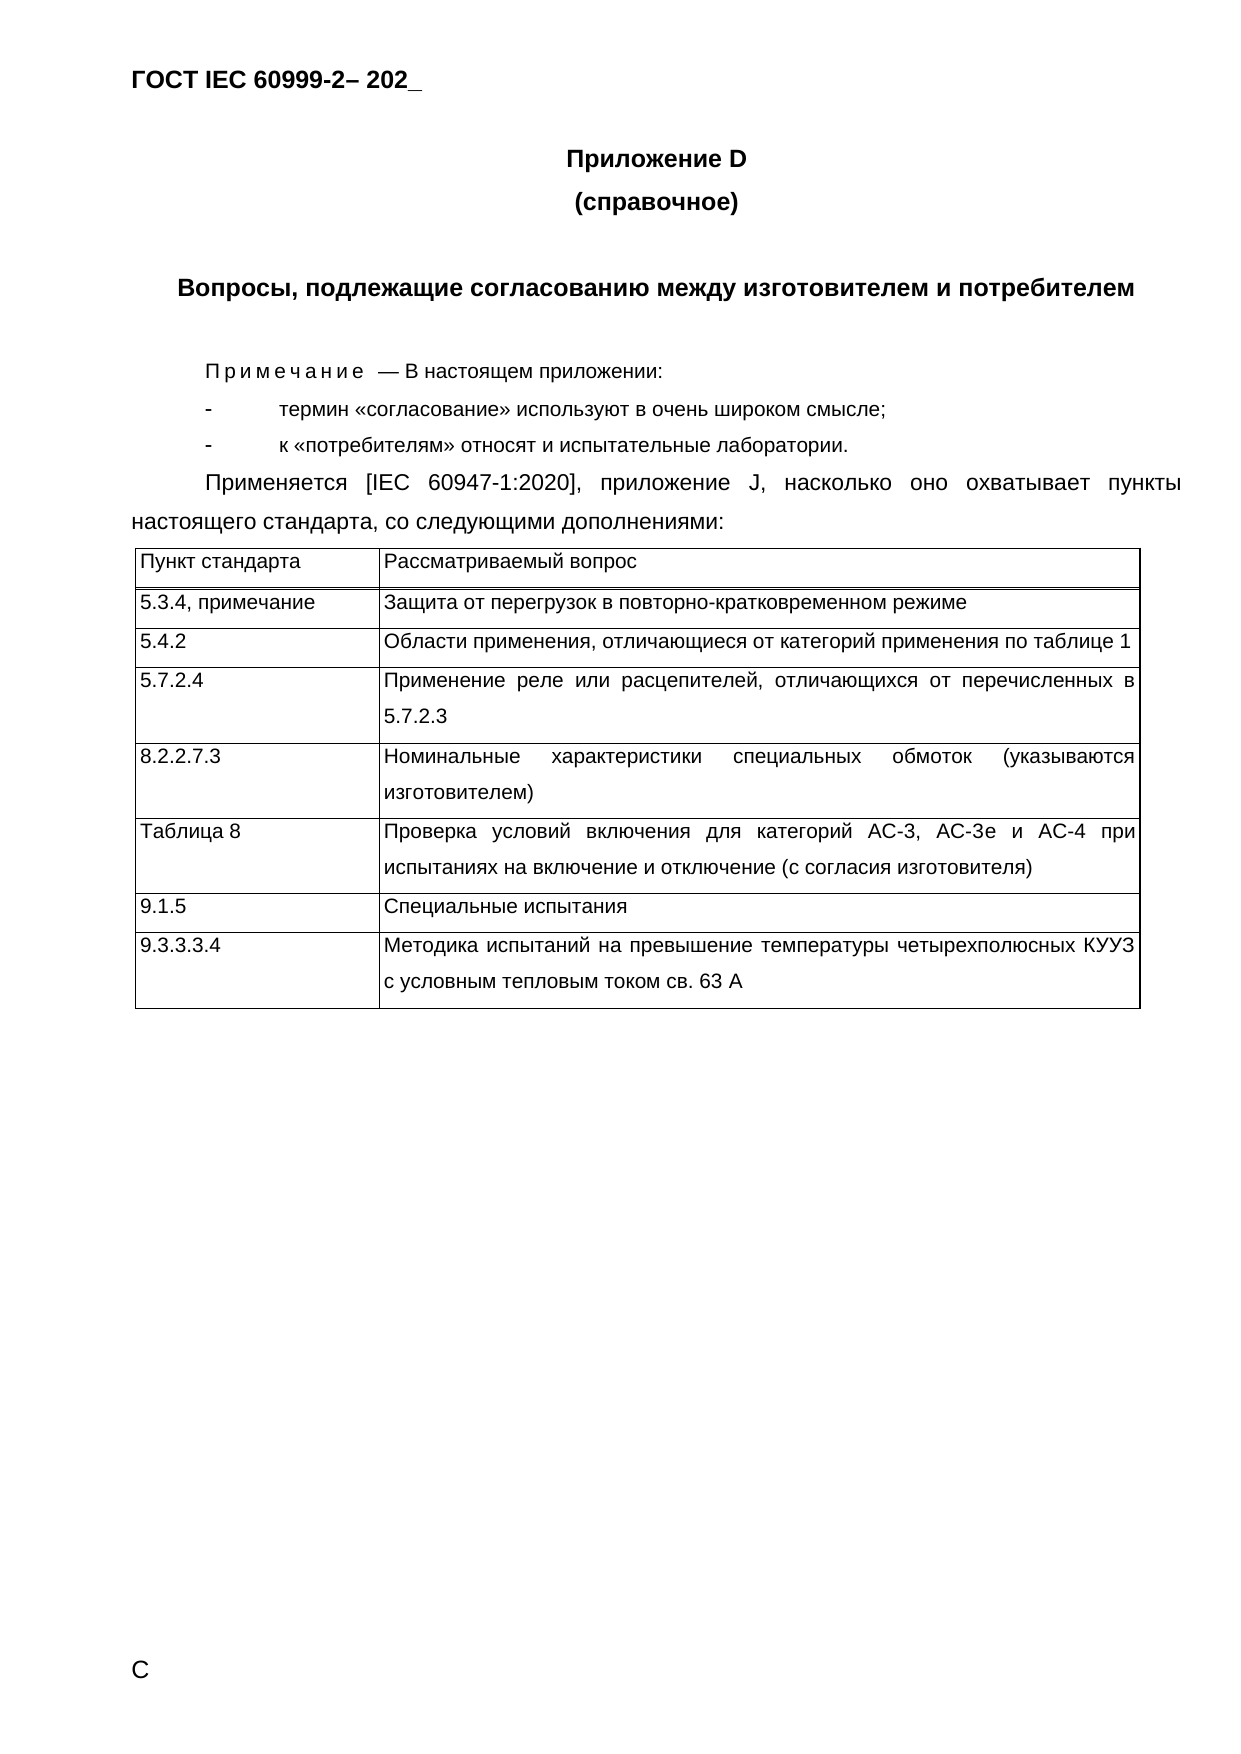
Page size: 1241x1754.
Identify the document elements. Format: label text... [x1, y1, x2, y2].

text (справочное) [131, 187, 1182, 216]
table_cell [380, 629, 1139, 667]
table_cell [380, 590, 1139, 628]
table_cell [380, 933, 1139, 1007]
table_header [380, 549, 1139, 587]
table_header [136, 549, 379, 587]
text Применяется [IEC 60947-1:2020], приложение J, насколько оно охватывает пункты настоящего стандарта, со следующими дополнениями: [131, 468, 1182, 534]
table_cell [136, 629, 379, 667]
subtitle Приложение D [131, 144, 1182, 172]
list к «потребителям» относят и испытательные лаборатории. [131, 432, 1182, 456]
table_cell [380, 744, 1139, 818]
text Примечание — В настоящем приложении: [131, 359, 1182, 383]
list термин «согласование» используют в очень широком смысле; [131, 396, 1182, 420]
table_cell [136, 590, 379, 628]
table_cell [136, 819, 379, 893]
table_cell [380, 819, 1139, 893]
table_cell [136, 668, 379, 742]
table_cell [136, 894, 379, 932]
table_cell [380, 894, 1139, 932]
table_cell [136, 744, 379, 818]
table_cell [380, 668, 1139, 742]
text Вопросы, подлежащие согласованию между изготовителем и потребителем [131, 273, 1182, 302]
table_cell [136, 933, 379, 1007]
